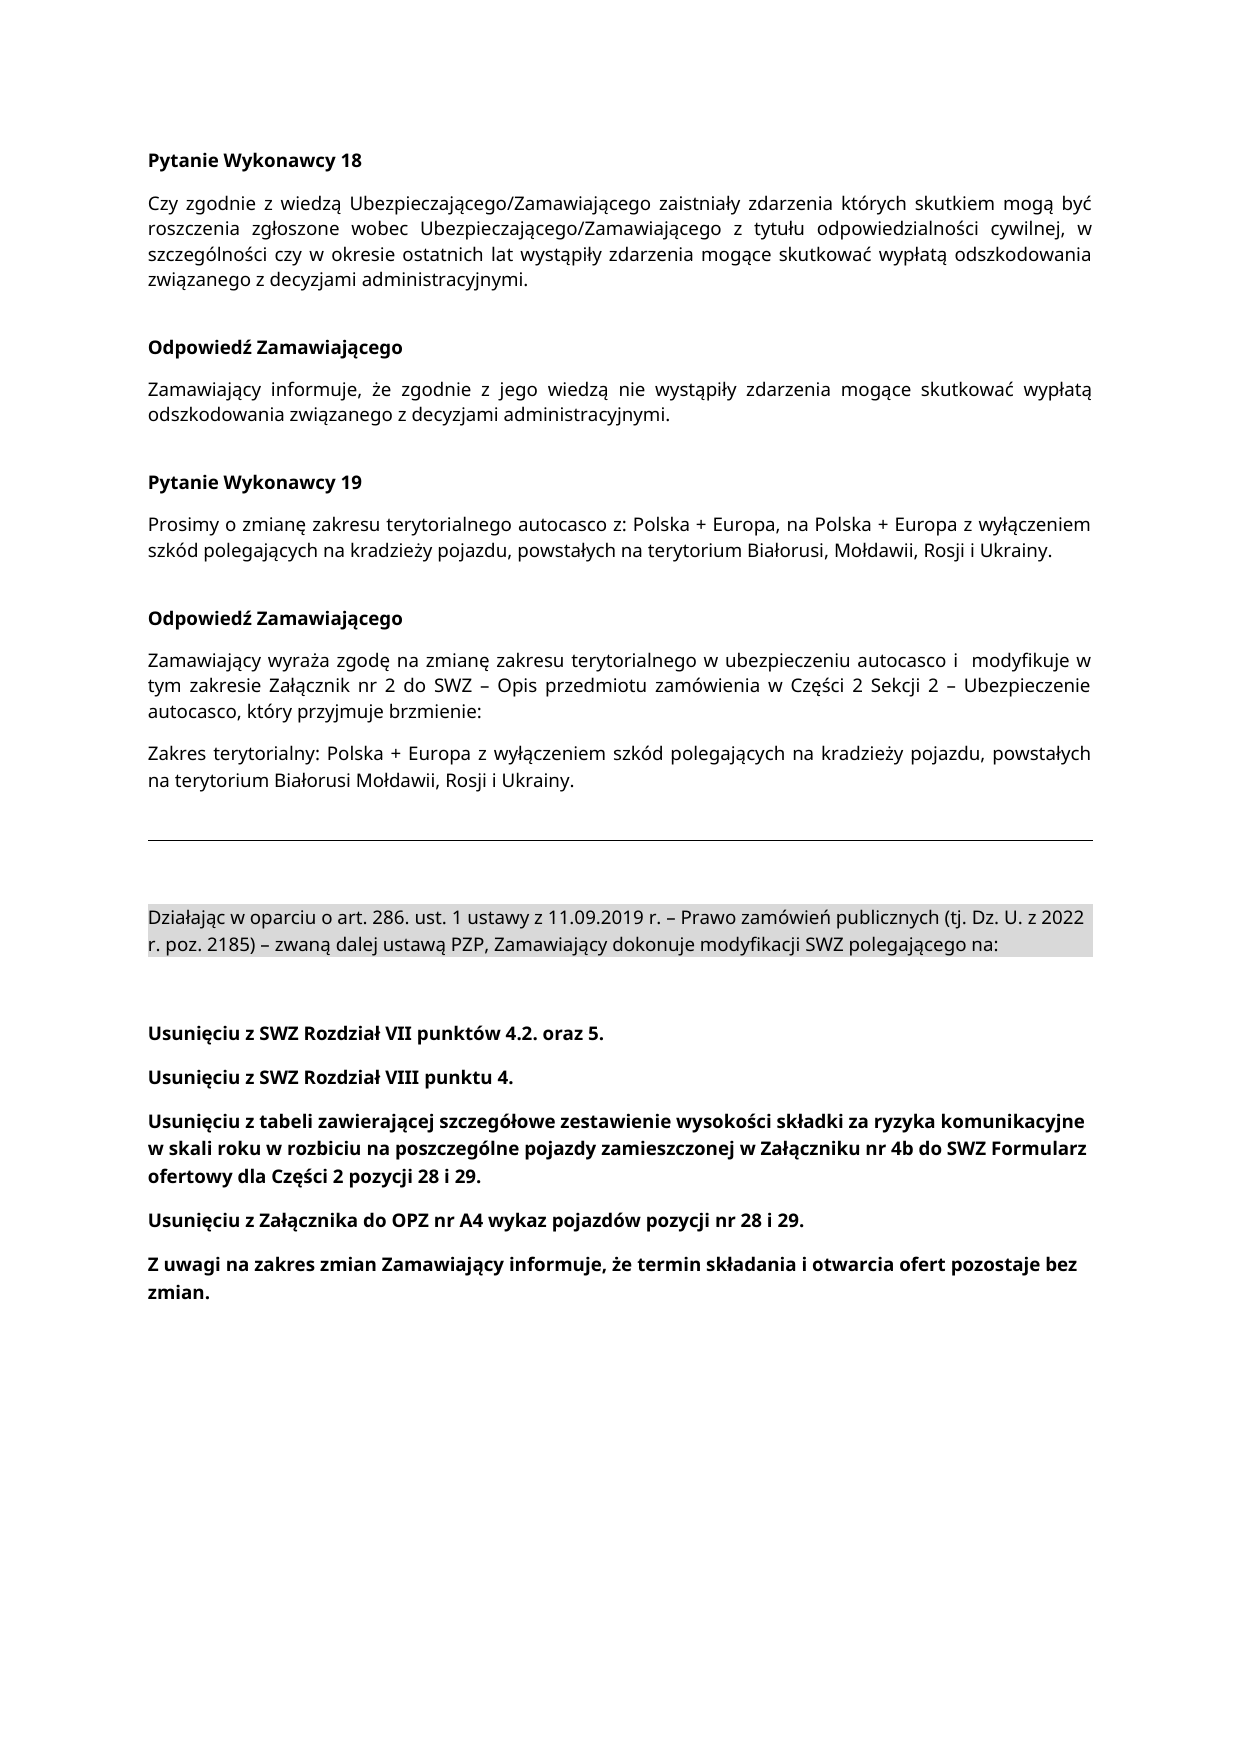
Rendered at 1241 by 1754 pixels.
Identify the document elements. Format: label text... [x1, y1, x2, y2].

text Z uwagi na zakres zmian Zamawiający informuje, że termin składania i otwarcia ofert pozostaje bez zmian. [148, 1251, 1093, 1304]
text Odpowiedź Zamawiającego [148, 334, 1093, 359]
text Zamawiający informuje, że zgodnie z jego wiedzą nie wystąpiły zdarzenia mogące skutkować wypłatą odszkodowania związanego z decyzjami administracyjnymi. [148, 376, 1093, 427]
text Usunięciu z tabeli zawierającej szczegółowe zestawienie wysokości składki za ryzyka komunikacyjne w skali roku w rozbiciu na poszczególne pojazdy zamieszczonej w Załączniku nr 4b do SWZ Formularz ofertowy dla Części 2 pozycji 28 i 29. [148, 1108, 1093, 1189]
text Usunięciu z SWZ Rozdział VII punktów 4.2. oraz 5. [148, 1020, 1093, 1045]
text Pytanie Wykonawcy 18 [148, 148, 1093, 173]
text Odpowiedź Zamawiającego [148, 605, 1093, 630]
text Prosimy o zmianę zakresu terytorialnego autocasco z: Polska + Europa, na Polska + Europa z wyłączeniem szkód polegających na kradzieży pojazdu, powstałych na terytorium Białorusi, Mołdawii, Rosji i Ukrainy. [148, 512, 1093, 563]
text Zamawiający wyraża zgodę na zmianę zakresu terytorialnego w ubezpieczeniu autocasco i modyfikuje w tym zakresie Załącznik nr 2 do SWZ – Opis przedmiotu zamówienia w Części 2 Sekcji 2 – Ubezpieczenie autocasco, który przyjmuje brzmienie: [148, 647, 1093, 724]
text Usunięciu z Załącznika do OPZ nr A4 wykaz pojazdów pozycji nr 28 i 29. [148, 1207, 1093, 1233]
text Pytanie Wykonawcy 19 [148, 469, 1093, 495]
text Zakres terytorialny: Polska + Europa z wyłączeniem szkód polegających na kradzieży pojazdu, powstałych na terytorium Białorusi Mołdawii, Rosji i Ukrainy. [148, 740, 1093, 793]
text Usunięciu z SWZ Rozdział VIII punktu 4. [148, 1064, 1093, 1089]
text Działając w oparciu o art. 286. ust. 1 ustawy z 11.09.2019 r. – Prawo zamówień publicznych (tj. Dz. U. z 2022 r. poz. 2185) – zwaną dalej ustawą PZP, Zamawiający dokonuje modyfikacji SWZ polegającego na: [148, 904, 1093, 957]
text Czy zgodnie z wiedzą Ubezpieczającego/Zamawiającego zaistniały zdarzenia których skutkiem mogą być roszczenia zgłoszone wobec Ubezpieczającego/Zamawiającego z tytułu odpowiedzialności cywilnej, w szczególności czy w okresie ostatnich lat wystąpiły zdarzenia mogące skutkować wypłatą odszkodowania związanego z decyzjami administracyjnymi. [148, 190, 1093, 292]
